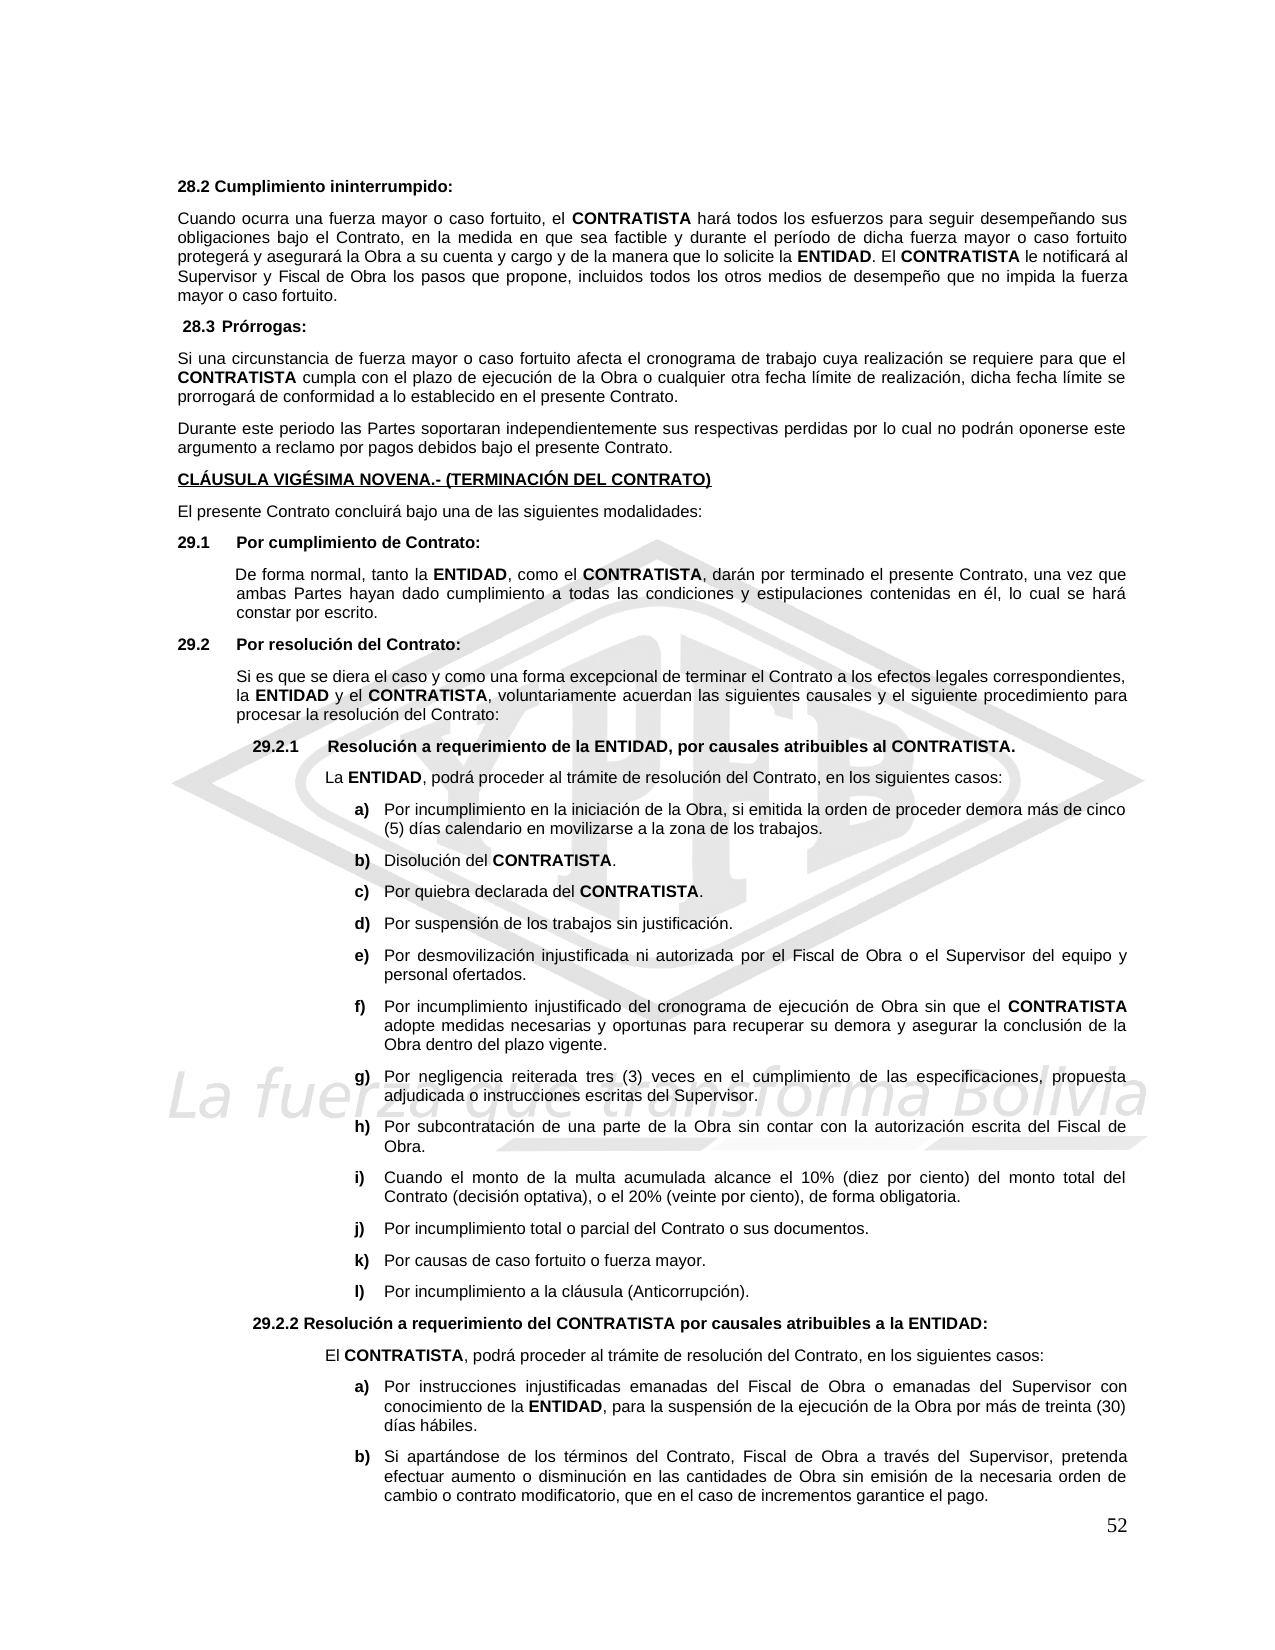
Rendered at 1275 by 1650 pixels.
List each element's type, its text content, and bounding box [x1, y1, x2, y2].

list Si apartándose de los términos del Contrato, Fiscal de Obra a través del Supervisor, pretenda efectuar aumento o disminución en las cantidades de Obra sin emisión de la necesaria orden de cambio o contrato modificatorio, que en el caso de incrementos garantice el pago. [354, 1447, 1127, 1505]
list Por causas de caso fortuito o fuerza mayor. [354, 1251, 1127, 1270]
text 28.2 Cumplimiento ininterrumpido: [177, 177, 1128, 196]
text De forma normal, tanto la ENTIDAD, como el CONTRATISTA, darán por terminado el presente Contrato, una vez que ambas Partes hayan dado cumplimiento a todas las condiciones y estipulaciones contenidas en él, lo cual se hará constar por escrito. [235, 565, 1127, 622]
list Por desmovilización injustificada ni autorizada por el Fiscal de Obra o el Supervisor del equipo y personal ofertados. [354, 946, 1127, 984]
text 29.1 Por cumplimiento de Contrato: [177, 533, 1127, 552]
list Por incumplimiento en la iniciación de la Obra, si emitida la orden de proceder demora más de cinco (5) días calendario en movilizarse a la zona de los trabajos. [354, 800, 1127, 838]
text El CONTRATISTA, podrá proceder al trámite de resolución del Contrato, en los siguientes casos: [325, 1346, 1127, 1365]
list Por incumplimiento injustificado del cronograma de ejecución de Obra sin que el CONTRATISTA adopte medidas necesarias y oportunas para recuperar su demora y asegurar la conclusión de la Obra dentro del plazo vigente. [354, 996, 1127, 1054]
list Por negligencia reiterada tres (3) veces en el cumplimiento de las especificaciones, propuesta adjudicada o instrucciones escritas del Supervisor. [354, 1066, 1127, 1105]
list Por incumplimiento total o parcial del Contrato o sus documentos. [354, 1219, 1127, 1238]
list Por subcontratación de una parte de la Obra sin contar con la autorización escrita del Fiscal de Obra. [354, 1117, 1127, 1156]
text Durante este periodo las Partes soportaran independientemente sus respectivas perdidas por lo cual no podrán oponerse este argumento a reclamo por pagos debidos bajo el presente Contrato. [177, 419, 1127, 457]
text 29.2 Por resolución del Contrato: [177, 635, 1127, 654]
text La ENTIDAD, podrá proceder al trámite de resolución del Contrato, en los siguientes casos: [325, 768, 1127, 787]
list Disolución del CONTRATISTA. [354, 851, 1127, 870]
text Si una circunstancia de fuerza mayor o caso fortuito afecta el cronograma de trabajo cuya realización se requiere para que el CONTRATISTA cumpla con el plazo de ejecución de la Obra o cualquier otra fecha límite de realización, dicha fecha límite se prorrogará de conformidad a lo establecido en el presente Contrato. [177, 349, 1127, 406]
list Por instrucciones injustificadas emanadas del Fiscal de Obra o emanadas del Supervisor con conocimiento de la ENTIDAD, para la suspensión de la ejecución de la Obra por más de treinta (30) días hábiles. [354, 1377, 1127, 1435]
text Cuando ocurra una fuerza mayor o caso fortuito, el CONTRATISTA hará todos los esfuerzos para seguir desempeñando sus obligaciones bajo el Contrato, en la medida en que sea factible y durante el período de dicha fuerza mayor o caso fortuito protegerá y asegurará la Obra a su cuenta y cargo y de la manera que lo solicite la ENTIDAD. El CONTRATISTA le notificará al Supervisor y Fiscal de Obra los pasos que propone, incluidos todos los otros medios de desempeño que no impida la fuerza mayor o caso fortuito. [177, 209, 1128, 305]
list Prórrogas: [182, 317, 1127, 336]
text 29.2.2 Resolución a requerimiento del CONTRATISTA por causales atribuibles a la ENTIDAD: [252, 1314, 1127, 1333]
text CLÁUSULA VIGÉSIMA NOVENA.- (TERMINACIÓN DEL CONTRATO) [177, 470, 1127, 489]
list Por incumplimiento a la cláusula (Anticorrupción). [354, 1282, 1127, 1301]
text Si es que se diera el caso y como una forma excepcional de terminar el Contrato a los efectos legales correspondientes, la ENTIDAD y el CONTRATISTA, voluntariamente acuerdan las siguientes causales y el siguiente procedimiento para procesar la resolución del Contrato: [236, 666, 1127, 724]
text El presente Contrato concluirá bajo una de las siguientes modalidades: [177, 501, 1127, 521]
list Cuando el monto de la multa acumulada alcance el 10% (diez por ciento) del monto total del Contrato (decisión optativa), o el 20% (veinte por ciento), de forma obligatoria. [354, 1168, 1127, 1206]
list Por quiebra declarada del CONTRATISTA. [354, 882, 1127, 901]
list Por suspensión de los trabajos sin justificación. [354, 914, 1127, 933]
text 29.2.1 Resolución a requerimiento de la ENTIDAD, por causales atribuibles al CONTRATISTA. [252, 736, 1127, 756]
